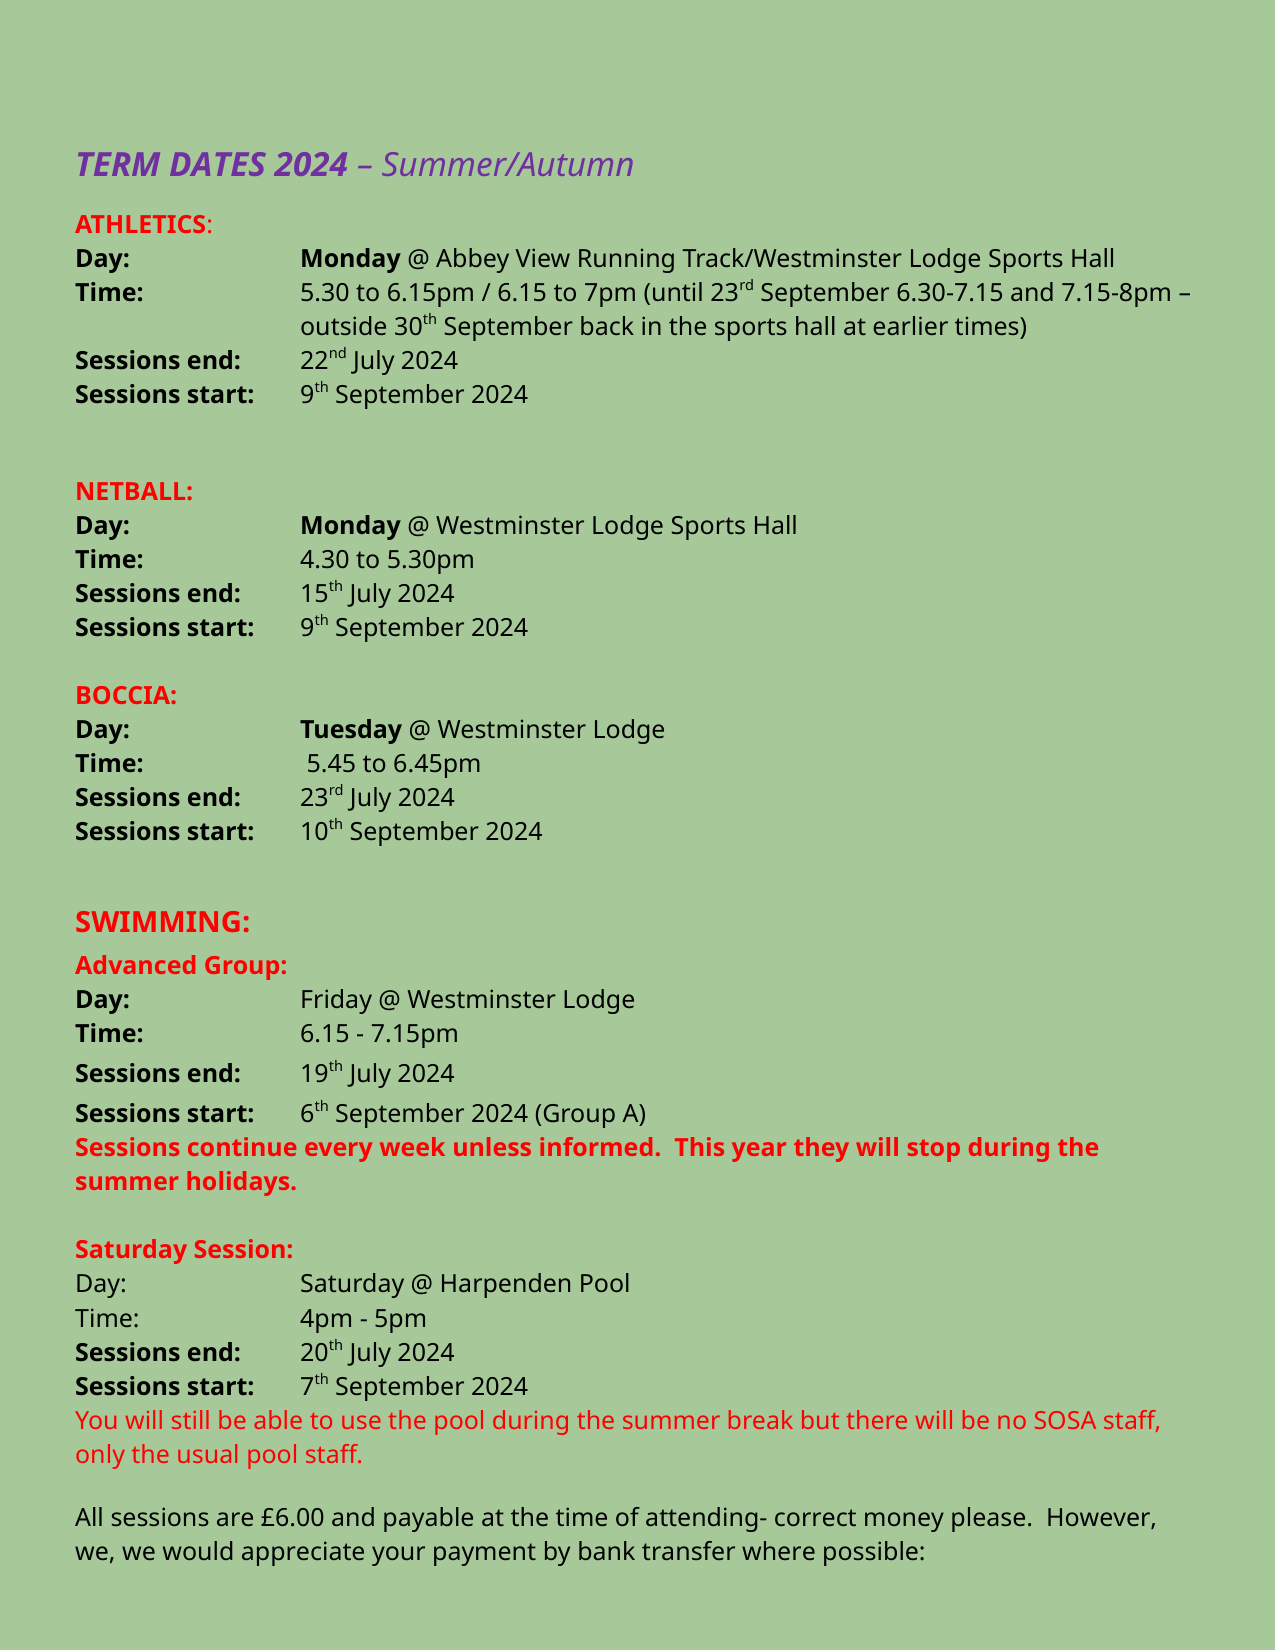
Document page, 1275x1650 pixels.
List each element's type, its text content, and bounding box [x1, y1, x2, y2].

text Sessions end: 23rd July 2024 [75, 780, 1200, 814]
text Day: Monday @ Westminster Lodge Sports Hall [75, 507, 1200, 542]
text Sessions start: 10th September 2024 [75, 814, 1200, 848]
text Advanced Group: Day: Friday @ Westminster Lodge Time: 6.15 - 7.15pm [75, 947, 1200, 1050]
text SWIMMING: [75, 902, 1200, 941]
text ATHLETICS: [75, 206, 1200, 240]
text Sessions end: 15th July 2024 [75, 576, 1200, 610]
text Sessions end: 19th July 2024 [75, 1056, 1200, 1090]
text Sessions end: 22nd July 2024 [75, 342, 1200, 377]
text BOCCIA: [75, 678, 1200, 712]
text All sessions are £6.00 and payable at the time of attending- correct money please. However, we, we would appreciate your payment by bank transfer where possible: [75, 1499, 1200, 1567]
text Sessions start: 6th September 2024 (Group A) [75, 1096, 1200, 1130]
text Time: 5.45 to 6.45pm [75, 746, 1200, 780]
text Time: 5.30 to 6.15pm / 6.15 to 7pm (until 23rd September 6.30-7.15 and 7.15-8pm – outside 30th September back in the sports hall at earlier times) [75, 274, 1200, 342]
text Sessions start: 9th September 2024 [75, 610, 1200, 644]
text Saturday Session: Day: Saturday @ Harpenden Pool Time: 4pm - 5pm [75, 1232, 1200, 1334]
text TERM DATES 2024 – Summer/Autumn [75, 141, 1200, 186]
text NETBALL: [75, 473, 1200, 507]
text Sessions start: 7th September 2024 [75, 1368, 1200, 1402]
text Time: 4.30 to 5.30pm [75, 542, 1200, 576]
text Day: Monday @ Abbey View Running Track/Westminster Lodge Sports Hall [75, 240, 1200, 274]
text Sessions start: 9th September 2024 [75, 377, 1200, 411]
text You will still be able to use the pool during the summer break but there will be no SOSA staff, only the usual pool staff. [75, 1402, 1200, 1471]
text Day: Tuesday @ Westminster Lodge [75, 712, 1200, 746]
text Sessions end: 20th July 2024 [75, 1334, 1200, 1368]
text Sessions continue every week unless informed. This year they will stop during the summer holidays. [75, 1130, 1200, 1198]
